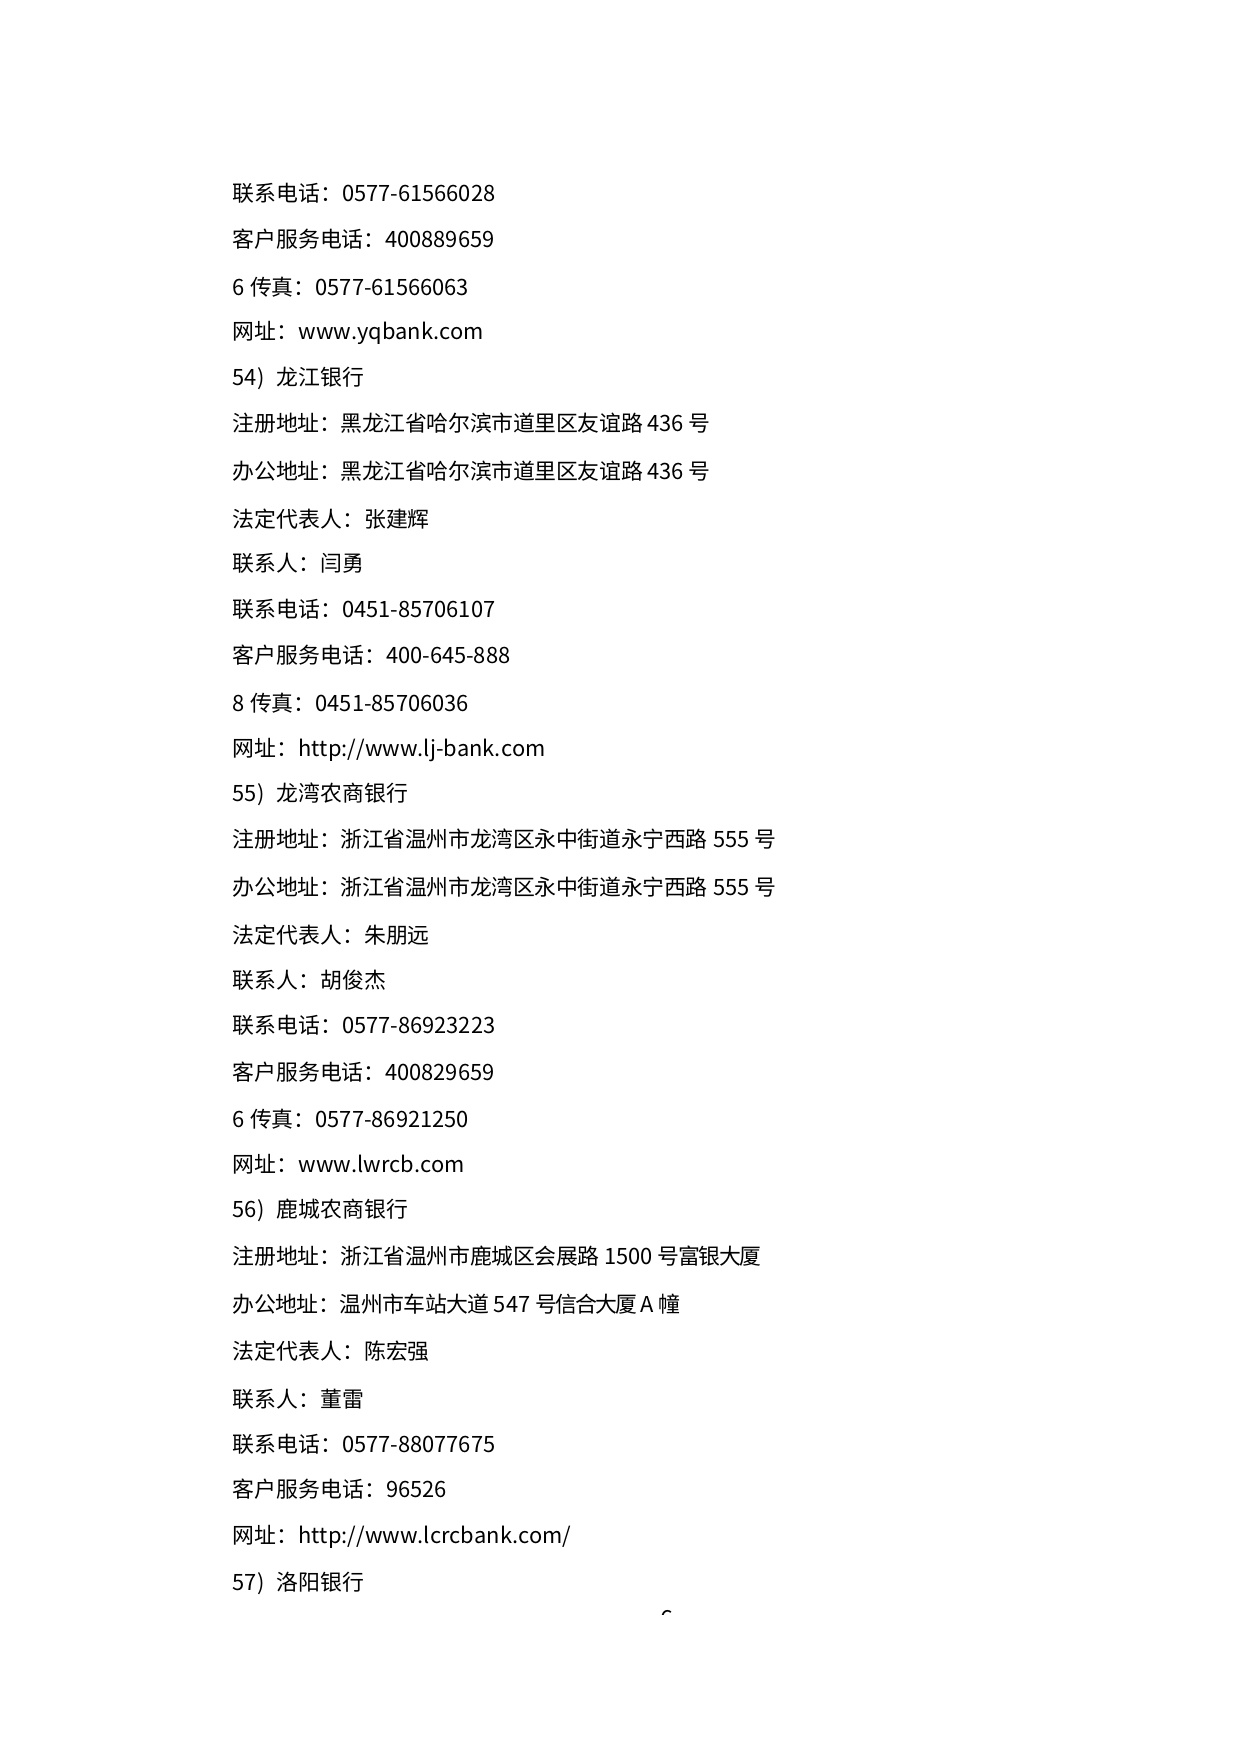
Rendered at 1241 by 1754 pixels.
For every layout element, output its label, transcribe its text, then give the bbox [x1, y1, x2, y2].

text 联系人：胡俊杰 [233, 966, 1203, 994]
list 鹿城农商银行 [233, 1192, 1203, 1224]
text 网址：www.lwrcb.com [233, 1150, 1203, 1178]
text 联系电话：0577-61566028 [233, 176, 1203, 207]
text 注册地址：浙江省温州市龙湾区永中街道永宁西路 555 号办公地址：浙江省温州市龙湾区永中街道永宁西路 555 号法定代表人：朱朋远 [233, 822, 780, 950]
text 网址：http://www.lcrcbank.com/ [233, 1518, 1203, 1550]
text 联系电话：0577-86923223 [233, 1008, 1203, 1040]
text 联系电话：0577-88077675 [233, 1430, 1203, 1458]
list 龙湾农商银行 [233, 776, 1203, 808]
text 网址：www.yqbank.com [233, 317, 1203, 345]
text 客户服务电话：400-645-8888 传真：0451-85706036 [233, 638, 517, 718]
text 客户服务电话：4008896596 传真：0577-61566063 [233, 222, 495, 301]
text 客户服务电话：96526 [233, 1472, 1203, 1504]
text 客户服务电话：4008296596 传真：0577-86921250 [233, 1054, 495, 1134]
list 洛阳银行 [233, 1565, 1203, 1596]
text 注册地址：黑龙江省哈尔滨市道里区友谊路 436 号办公地址：黑龙江省哈尔滨市道里区友谊路 436 号法定代表人：张建辉 [233, 406, 714, 533]
text 注册地址：浙江省温州市鹿城区会展路 1500 号富银大厦办公地址：温州市车站大道 547 号信合大厦 A 幢 [233, 1239, 769, 1318]
text 联系电话：0451-85706107 [233, 592, 1203, 624]
text 联系人：闫勇 [233, 549, 1203, 577]
list 龙江银行 [233, 360, 1203, 392]
text 网址：http://www.lj-bank.com [233, 734, 1203, 762]
text 法定代表人：陈宏强联系人：董雷 [233, 1334, 430, 1414]
